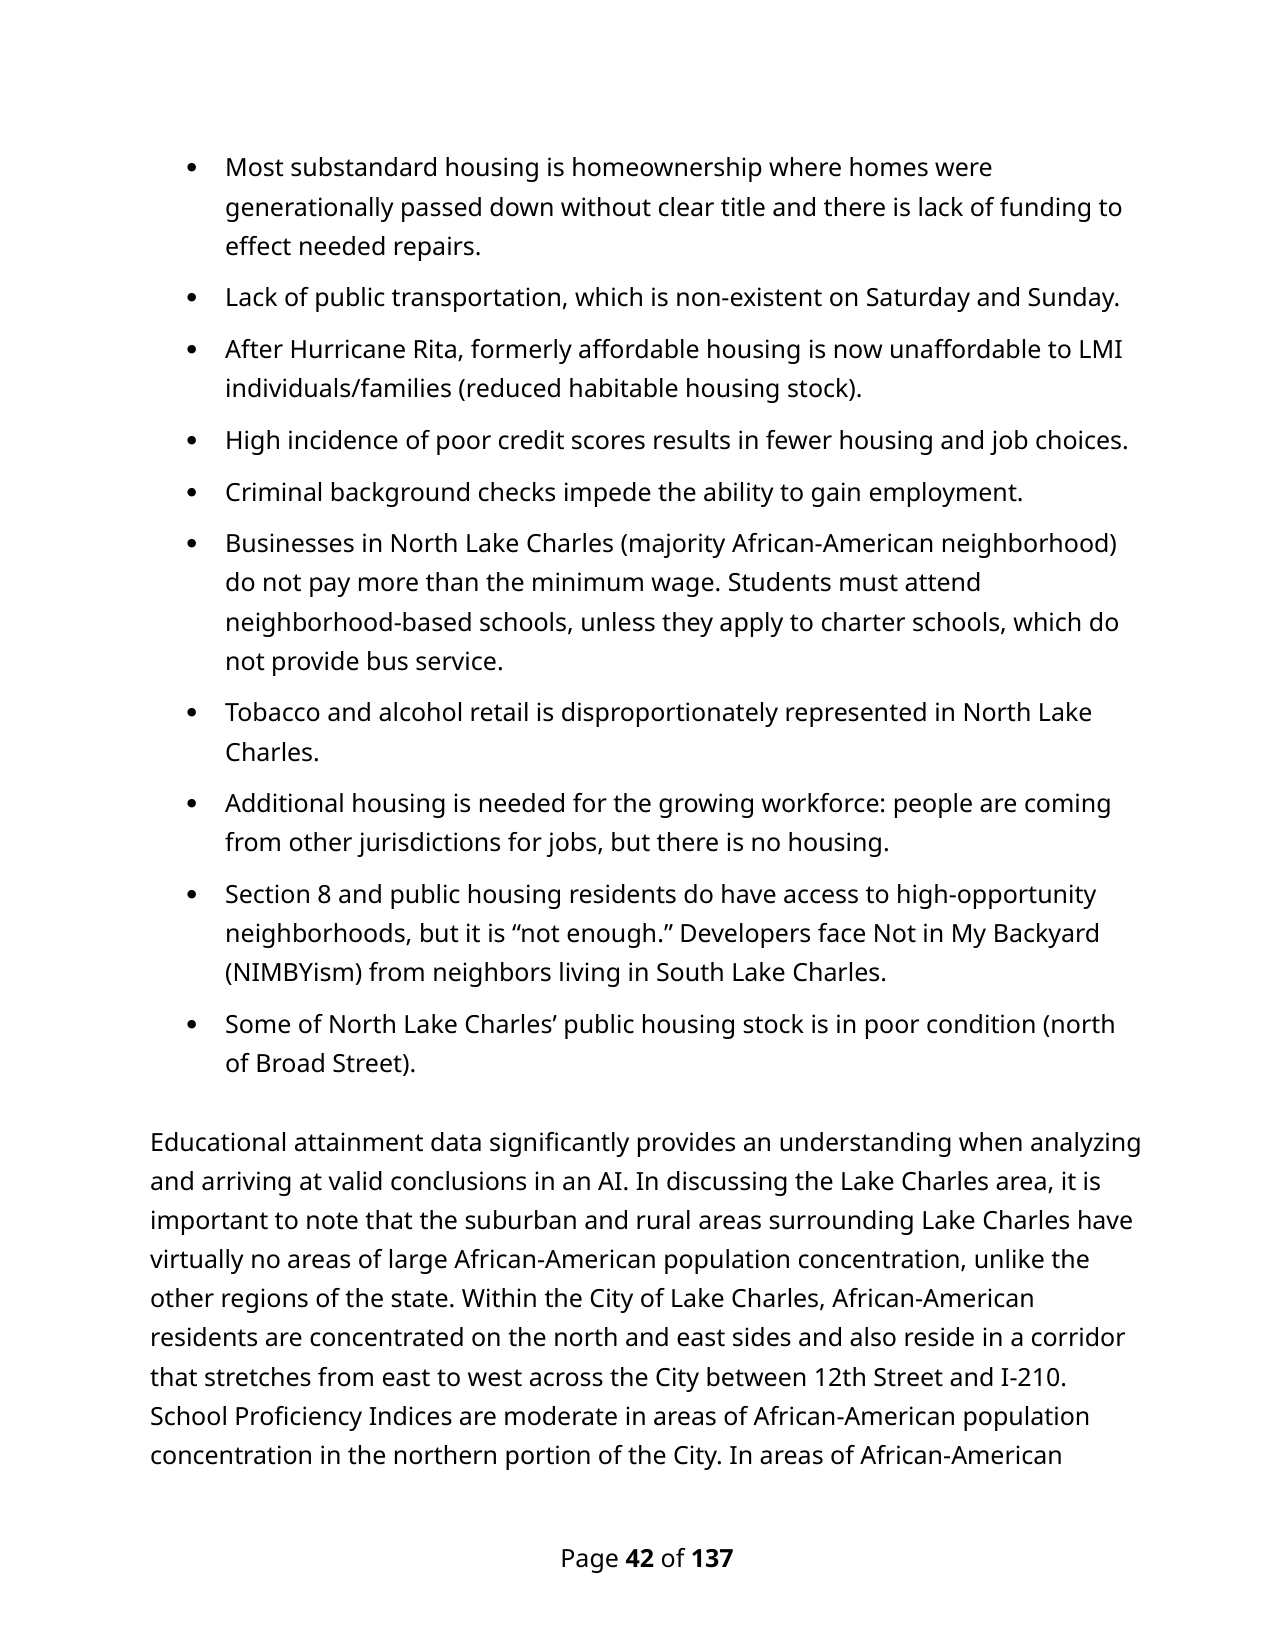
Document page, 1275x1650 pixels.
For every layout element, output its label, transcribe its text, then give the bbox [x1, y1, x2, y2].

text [150, 1124, 1144, 1472]
text High incidence of poor credit scores results in fewer housing and job choices. [187, 422, 1144, 457]
text After Hurricane Rita, formerly affordable housing is now unaffordable to LMI individuals/families (reduced habitable housing stock). [187, 332, 1144, 405]
text Section 8 and public housing residents do have access to high-opportunity neighborhoods, but it is “not enough.” Developers face Not in My Backyard (NIMBYism) from neighbors living in South Lake Charles. [187, 877, 1144, 989]
text Additional housing is needed for the growing workforce: people are coming from other jurisdictions for jobs, but there is no housing. [187, 786, 1144, 859]
text Some of North Lake Charles’ public housing stock is in poor condition (north of Broad Street). [187, 1007, 1144, 1080]
text Tobacco and alcohol retail is disproportionately represented in North Lake Charles. [187, 695, 1144, 768]
text Businesses in North Lake Charles (majority African-American neighborhood) do not pay more than the minimum wage. Students must attend neighborhood-based schools, unless they apply to charter schools, which do not provide bus service. [187, 526, 1144, 677]
text Lack of public transportation, which is non-existent on Saturday and Sunday. [187, 280, 1144, 314]
text Most substandard housing is homeownership where homes were generationally passed down without clear title and there is lack of funding to effect needed repairs. [187, 150, 1144, 262]
text Criminal background checks impede the ability to gain employment. [187, 474, 1144, 508]
